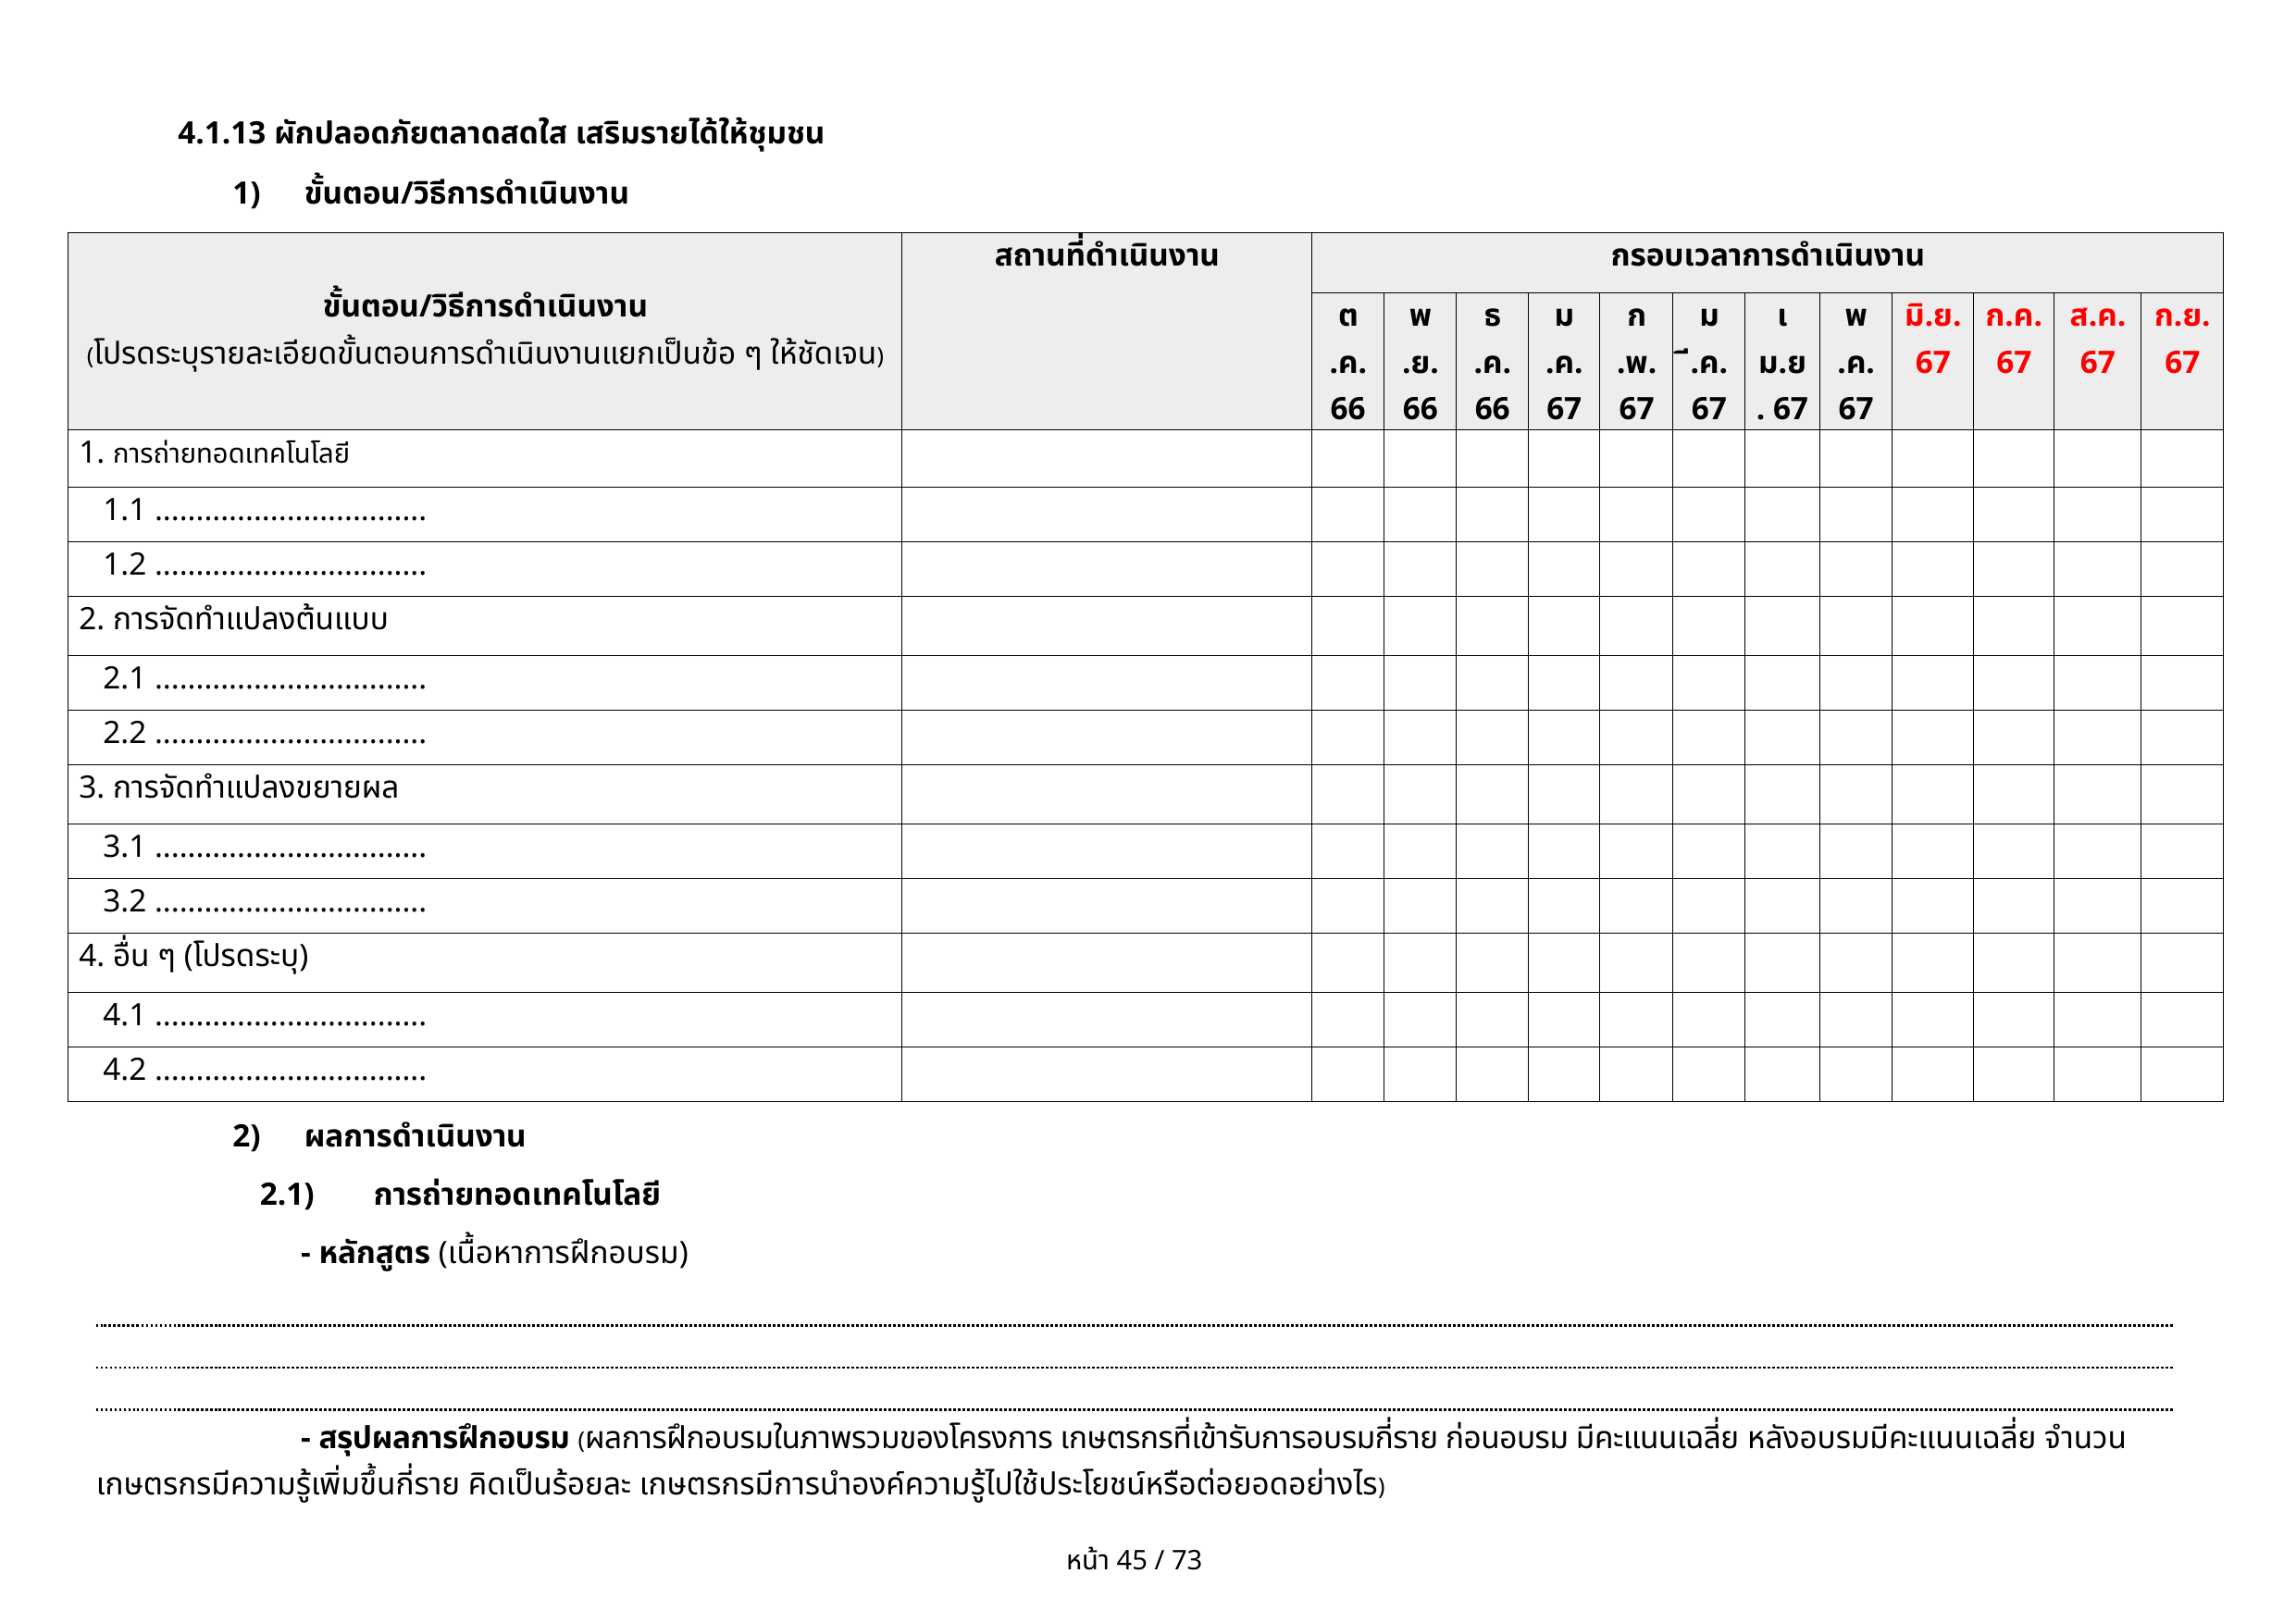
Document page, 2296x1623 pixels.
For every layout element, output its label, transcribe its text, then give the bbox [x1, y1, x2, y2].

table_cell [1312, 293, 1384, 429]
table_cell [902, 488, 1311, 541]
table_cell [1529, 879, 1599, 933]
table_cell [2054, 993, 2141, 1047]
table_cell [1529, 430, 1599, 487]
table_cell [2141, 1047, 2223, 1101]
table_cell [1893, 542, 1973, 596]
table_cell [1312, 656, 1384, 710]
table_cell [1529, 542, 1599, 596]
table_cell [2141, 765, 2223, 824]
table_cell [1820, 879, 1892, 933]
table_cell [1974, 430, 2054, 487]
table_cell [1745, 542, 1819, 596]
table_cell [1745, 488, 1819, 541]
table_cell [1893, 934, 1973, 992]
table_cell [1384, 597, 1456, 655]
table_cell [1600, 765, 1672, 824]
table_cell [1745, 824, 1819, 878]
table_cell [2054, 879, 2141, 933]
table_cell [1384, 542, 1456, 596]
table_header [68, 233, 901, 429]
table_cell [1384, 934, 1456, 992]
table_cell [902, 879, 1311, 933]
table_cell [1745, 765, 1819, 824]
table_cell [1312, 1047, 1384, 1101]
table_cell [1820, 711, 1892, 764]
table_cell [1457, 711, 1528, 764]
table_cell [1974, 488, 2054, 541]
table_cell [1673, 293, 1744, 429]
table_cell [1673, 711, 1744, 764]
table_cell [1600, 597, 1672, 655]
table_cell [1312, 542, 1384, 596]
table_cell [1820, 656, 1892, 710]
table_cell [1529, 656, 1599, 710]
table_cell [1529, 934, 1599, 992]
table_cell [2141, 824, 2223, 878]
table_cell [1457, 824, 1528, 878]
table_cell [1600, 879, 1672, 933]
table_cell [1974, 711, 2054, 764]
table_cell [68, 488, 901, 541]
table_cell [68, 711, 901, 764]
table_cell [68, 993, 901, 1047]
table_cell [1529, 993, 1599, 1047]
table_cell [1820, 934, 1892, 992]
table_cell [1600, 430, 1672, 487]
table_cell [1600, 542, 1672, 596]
text 2) ผลการดำเนินงาน [95, 1114, 2172, 1160]
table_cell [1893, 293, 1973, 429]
text 1) ขั้นตอน/วิธีการดำเนินงาน [95, 171, 2172, 218]
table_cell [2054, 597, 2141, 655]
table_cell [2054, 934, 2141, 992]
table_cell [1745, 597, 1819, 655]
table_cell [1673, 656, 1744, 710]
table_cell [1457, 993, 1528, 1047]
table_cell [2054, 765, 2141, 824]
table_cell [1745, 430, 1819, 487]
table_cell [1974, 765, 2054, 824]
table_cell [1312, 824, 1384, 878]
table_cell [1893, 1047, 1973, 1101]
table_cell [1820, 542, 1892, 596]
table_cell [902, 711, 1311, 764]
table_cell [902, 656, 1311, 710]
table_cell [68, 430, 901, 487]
text - สรุปผลการฝึกอบรม (ผลการฝึกอบรมในภาพรวมของโครงการ เกษตรกรที่เข้ารับการอบรมกี่ราย ก่อนอบรม มีคะแนนเฉลี่ย หลังอบรมมีคะแนนเฉลี่ย จำนวนเกษตรกรมีความรู้เพิ่มขึ้นกี่ราย คิดเป็นร้อยละ เกษตรกรมีการนำองค์ความรู้ไปใช้ประโยชน์หรือต่อยอดอย่างไร) [95, 1289, 2172, 1508]
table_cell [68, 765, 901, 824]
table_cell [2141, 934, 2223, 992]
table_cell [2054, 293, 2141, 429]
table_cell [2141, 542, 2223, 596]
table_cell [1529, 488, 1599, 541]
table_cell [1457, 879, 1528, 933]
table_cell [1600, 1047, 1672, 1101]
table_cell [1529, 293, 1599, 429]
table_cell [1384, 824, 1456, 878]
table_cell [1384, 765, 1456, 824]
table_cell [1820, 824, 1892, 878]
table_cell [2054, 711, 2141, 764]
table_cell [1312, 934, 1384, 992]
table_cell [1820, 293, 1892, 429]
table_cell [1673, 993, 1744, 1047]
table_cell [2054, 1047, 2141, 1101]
text - หลักสูตร (เนื้อหาการฝึกอบรม) [95, 1231, 2172, 1278]
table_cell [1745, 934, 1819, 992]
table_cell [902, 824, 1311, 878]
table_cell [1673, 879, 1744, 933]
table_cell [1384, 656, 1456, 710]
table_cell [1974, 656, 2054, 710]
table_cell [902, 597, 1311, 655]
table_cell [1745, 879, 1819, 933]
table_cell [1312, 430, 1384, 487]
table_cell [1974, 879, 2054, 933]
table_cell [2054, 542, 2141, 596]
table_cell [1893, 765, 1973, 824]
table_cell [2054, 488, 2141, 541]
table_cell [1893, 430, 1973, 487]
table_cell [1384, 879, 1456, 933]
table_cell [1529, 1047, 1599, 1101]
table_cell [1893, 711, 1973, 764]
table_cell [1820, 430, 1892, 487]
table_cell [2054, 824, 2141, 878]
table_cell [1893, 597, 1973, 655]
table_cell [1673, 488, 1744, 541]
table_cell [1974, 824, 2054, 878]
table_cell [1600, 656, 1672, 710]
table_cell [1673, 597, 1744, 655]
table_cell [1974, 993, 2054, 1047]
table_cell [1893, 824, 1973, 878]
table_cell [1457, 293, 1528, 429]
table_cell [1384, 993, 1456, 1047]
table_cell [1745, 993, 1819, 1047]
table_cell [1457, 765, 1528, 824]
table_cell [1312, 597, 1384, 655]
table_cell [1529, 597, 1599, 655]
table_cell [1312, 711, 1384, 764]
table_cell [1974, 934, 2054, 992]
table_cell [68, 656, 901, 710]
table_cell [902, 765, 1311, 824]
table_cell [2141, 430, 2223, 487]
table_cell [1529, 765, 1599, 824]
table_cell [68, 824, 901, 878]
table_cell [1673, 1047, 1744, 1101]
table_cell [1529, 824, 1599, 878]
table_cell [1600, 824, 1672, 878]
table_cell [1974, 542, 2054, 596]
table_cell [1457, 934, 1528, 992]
text 4.1.13 ผักปลอดภัยตลาดสดใส เสริมรายได้ให้ชุมชน [95, 110, 2172, 157]
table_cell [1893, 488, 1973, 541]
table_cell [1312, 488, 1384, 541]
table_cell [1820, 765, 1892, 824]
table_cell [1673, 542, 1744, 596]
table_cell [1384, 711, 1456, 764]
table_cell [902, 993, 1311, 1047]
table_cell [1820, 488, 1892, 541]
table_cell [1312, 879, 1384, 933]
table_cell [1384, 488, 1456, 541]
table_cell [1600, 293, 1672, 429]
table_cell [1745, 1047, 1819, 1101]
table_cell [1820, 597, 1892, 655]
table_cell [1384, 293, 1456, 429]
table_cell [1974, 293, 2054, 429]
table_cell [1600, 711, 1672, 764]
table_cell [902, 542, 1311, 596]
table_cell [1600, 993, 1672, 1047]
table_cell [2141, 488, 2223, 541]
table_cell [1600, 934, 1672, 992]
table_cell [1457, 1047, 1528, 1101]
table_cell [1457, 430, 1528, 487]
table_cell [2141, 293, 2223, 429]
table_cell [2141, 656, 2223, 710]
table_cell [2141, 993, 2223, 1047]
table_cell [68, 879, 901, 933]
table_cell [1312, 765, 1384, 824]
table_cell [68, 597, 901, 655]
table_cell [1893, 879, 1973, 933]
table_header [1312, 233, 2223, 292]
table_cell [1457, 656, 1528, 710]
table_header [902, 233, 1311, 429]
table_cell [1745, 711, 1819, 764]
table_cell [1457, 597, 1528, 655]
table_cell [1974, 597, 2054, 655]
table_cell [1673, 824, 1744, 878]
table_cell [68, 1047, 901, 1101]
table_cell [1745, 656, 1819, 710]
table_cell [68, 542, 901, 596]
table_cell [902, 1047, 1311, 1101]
text 2.1) การถ่ายทอดเทคโนโลยี [95, 1172, 2172, 1219]
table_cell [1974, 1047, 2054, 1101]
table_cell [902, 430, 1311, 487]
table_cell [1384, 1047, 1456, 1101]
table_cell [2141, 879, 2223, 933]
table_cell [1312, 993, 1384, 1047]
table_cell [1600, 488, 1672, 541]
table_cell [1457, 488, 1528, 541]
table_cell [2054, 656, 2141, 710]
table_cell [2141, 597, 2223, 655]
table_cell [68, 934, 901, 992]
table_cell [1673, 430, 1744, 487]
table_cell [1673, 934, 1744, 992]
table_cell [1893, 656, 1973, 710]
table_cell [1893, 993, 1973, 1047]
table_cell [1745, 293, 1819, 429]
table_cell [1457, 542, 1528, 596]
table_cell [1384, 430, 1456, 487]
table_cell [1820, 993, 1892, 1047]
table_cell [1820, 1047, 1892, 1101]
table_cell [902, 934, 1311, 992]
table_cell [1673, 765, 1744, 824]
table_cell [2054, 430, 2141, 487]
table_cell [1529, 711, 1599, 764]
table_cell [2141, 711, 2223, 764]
